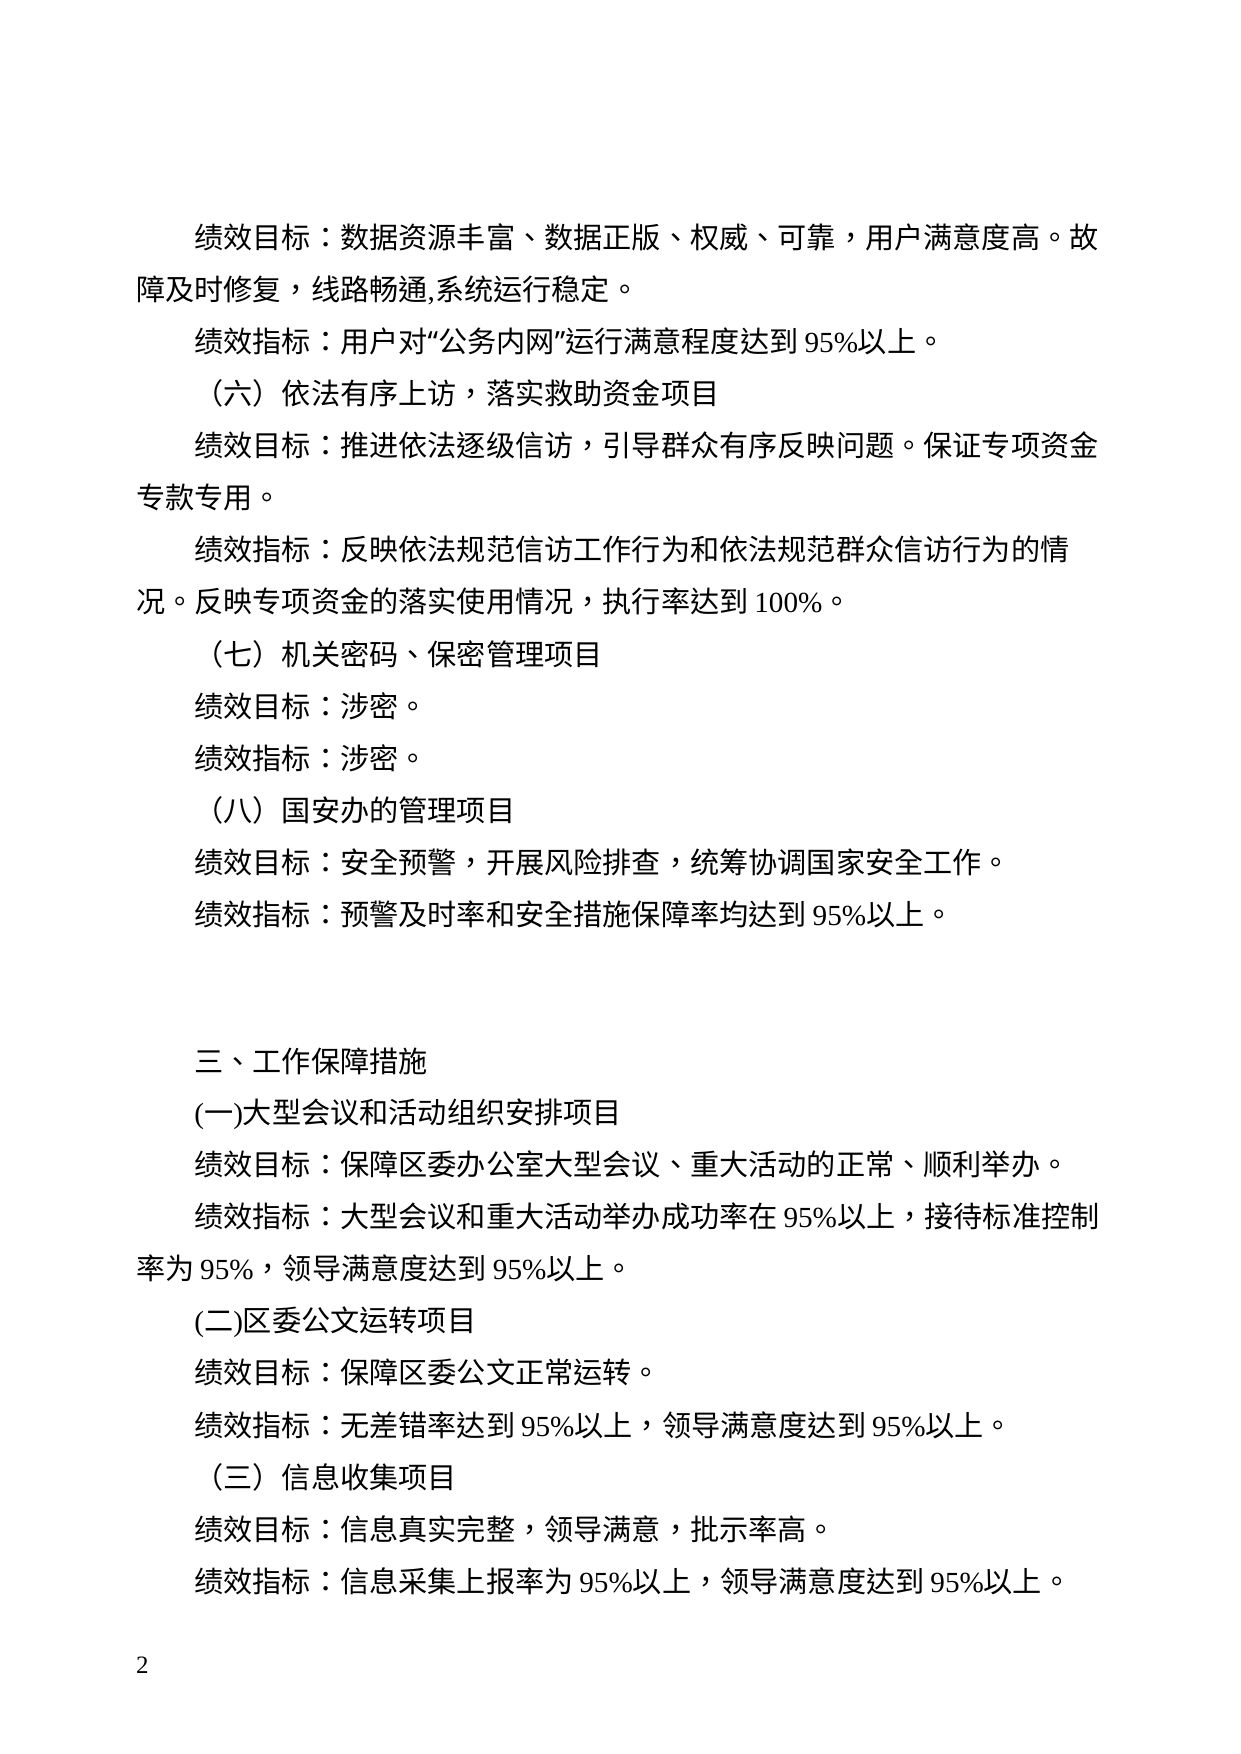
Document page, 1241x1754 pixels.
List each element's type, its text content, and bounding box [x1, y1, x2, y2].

text 三、工作保障措施 [136, 1041, 1104, 1081]
text (一)大型会议和活动组织安排项目 [136, 1082, 1104, 1134]
text 绩效目标：保障区委公文正常运转。 [136, 1342, 1104, 1394]
text 绩效目标：信息真实完整，领导满意，批示率高。 [136, 1498, 1104, 1551]
text 绩效指标：用户对“公务内网”运行满意程度达到95%以上。 [136, 311, 1104, 363]
text 绩效目标：推进依法逐级信访，引导群众有序反映问题。保证专项资金专款专用。 [136, 415, 1104, 519]
text 绩效指标：信息采集上报率为95%以上，领导满意度达到95%以上。 [136, 1551, 1104, 1603]
text 绩效指标：大型会议和重大活动举办成功率在95%以上，接待标准控制率为95%，领导满意度达到95%以上。 [136, 1186, 1104, 1290]
text （三）信息收集项目 [136, 1446, 1104, 1498]
text 绩效目标：安全预警，开展风险排查，统筹协调国家安全工作。 [136, 832, 1104, 884]
text 绩效指标：无差错率达到95%以上，领导满意度达到95%以上。 [136, 1394, 1104, 1446]
text 绩效指标：预警及时率和安全措施保障率均达到95%以上。 [136, 884, 1104, 936]
text （七）机关密码、保密管理项目 [136, 623, 1104, 675]
text (二)区委公文运转项目 [136, 1290, 1104, 1342]
text 绩效目标：涉密。 [136, 675, 1104, 727]
text （六）依法有序上访，落实救助资金项目 [136, 363, 1104, 415]
text 绩效目标：数据资源丰富、数据正版、权威、可靠，用户满意度高。故障及时修复，线路畅通,系统运行稳定。 [136, 207, 1104, 311]
text 绩效指标：涉密。 [136, 727, 1104, 779]
text 绩效指标：反映依法规范信访工作行为和依法规范群众信访行为的情况。反映专项资金的落实使用情况，执行率达到100%。 [136, 519, 1104, 623]
text （八）国安办的管理项目 [136, 779, 1104, 832]
text 绩效目标：保障区委办公室大型会议、重大活动的正常、顺利举办。 [136, 1134, 1104, 1186]
